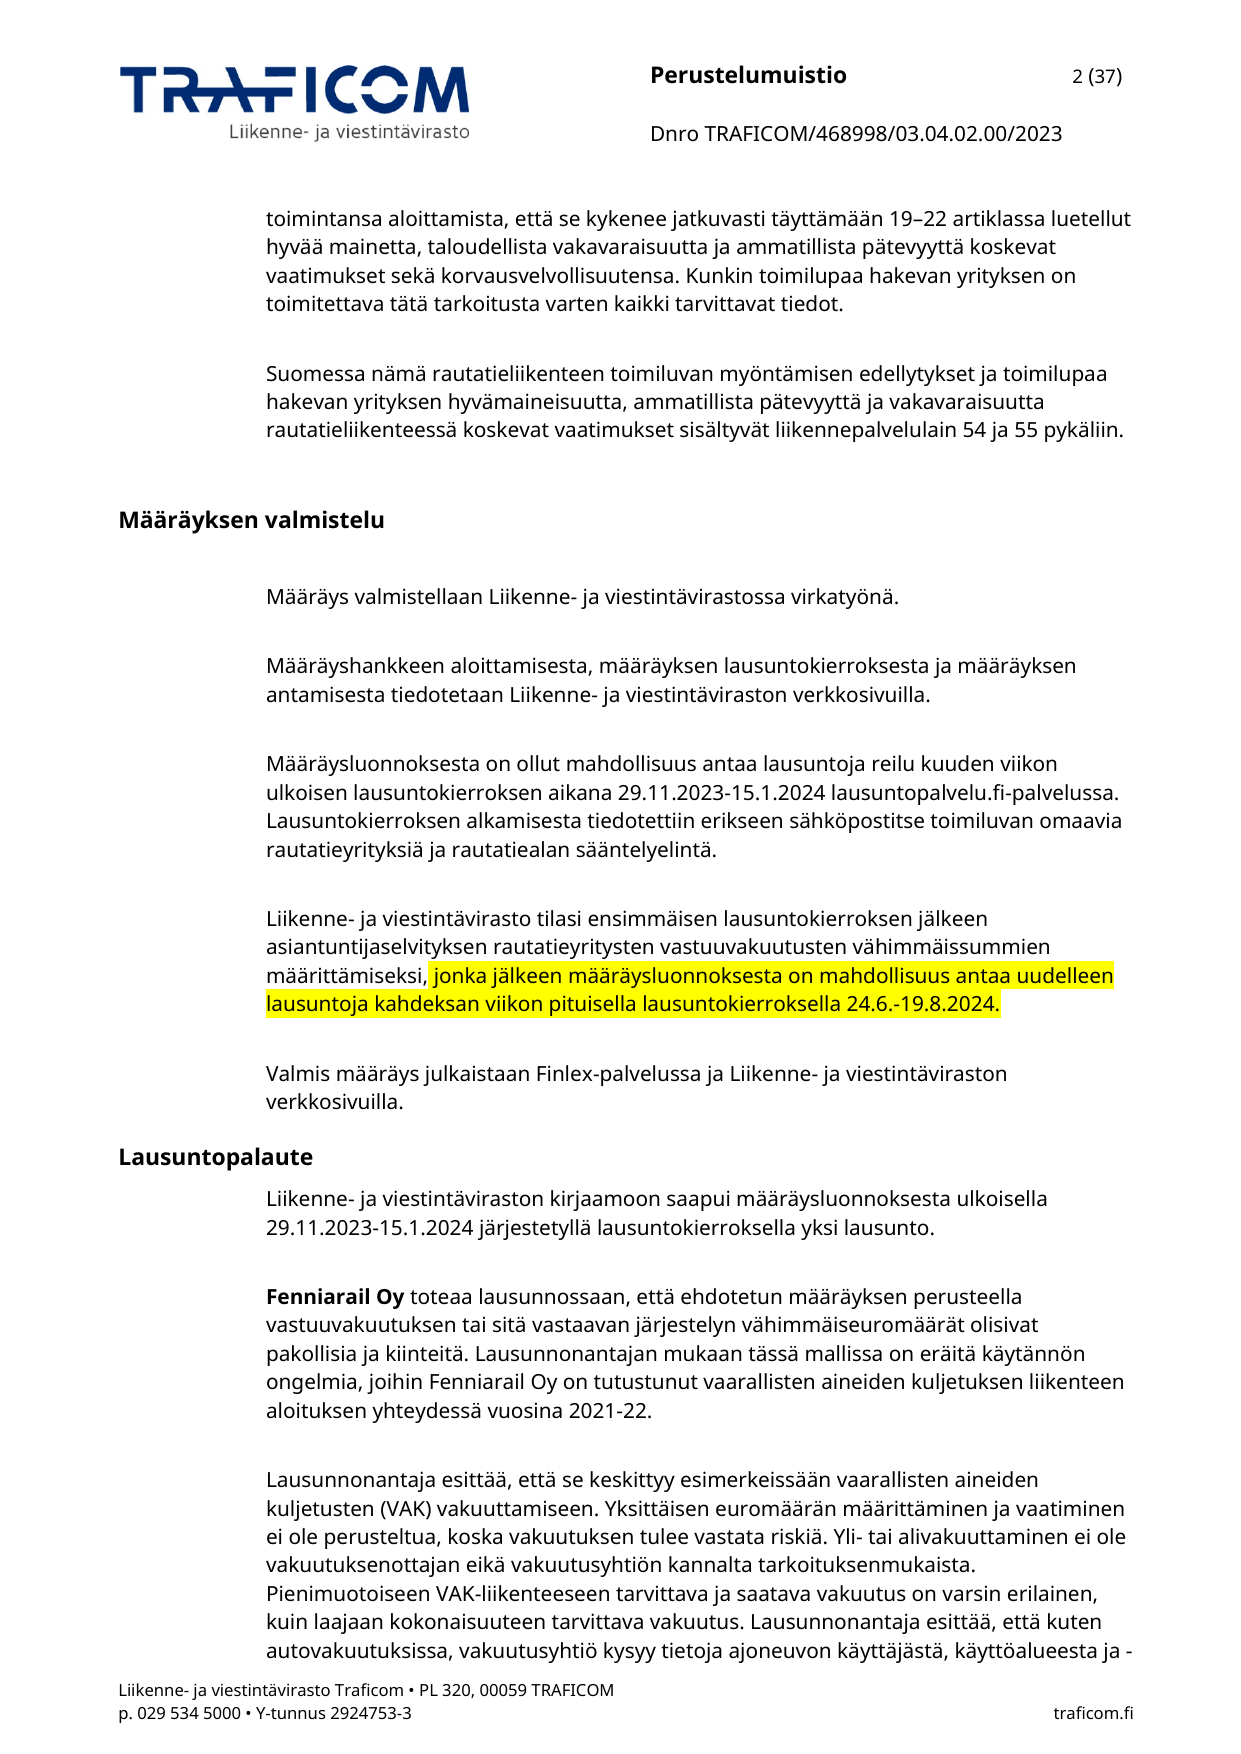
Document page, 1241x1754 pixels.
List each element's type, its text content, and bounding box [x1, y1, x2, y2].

list Liikenne- ja viestintävirasto tilasi ensimmäisen lausuntokierroksen jälkeen asiantuntijaselvityksen rautatieyritysten vastuuvakuutusten vähimmäissummien määrittämiseksi, jonka jälkeen määräysluonnoksesta on mahdollisuus antaa uudelleen lausuntoja kahdeksan viikon pituisella lausuntokierroksella 24.6.-19.8.2024. [266, 904, 1134, 1018]
subtitle Lausuntopalaute [118, 1141, 1134, 1172]
list Määräyshankkeen aloittamisesta, määräyksen lausuntokierroksesta ja määräyksen antamisesta tiedotetaan Liikenne- ja viestintäviraston verkkosivuilla. [266, 652, 1134, 708]
list Valmis määräys julkaistaan Finlex-palvelussa ja Liikenne- ja viestintäviraston verkkosivuilla. [266, 1059, 1134, 1116]
list Fenniarail Oy toteaa lausunnossaan, että ehdotetun määräyksen perusteella vastuuvakuutuksen tai sitä vastaavan järjestelyn vähimmäiseuromäärät olisivat pakollisia ja kiinteitä. Lausunnonantajan mukaan tässä mallissa on eräitä käytännön ongelmia, joihin Fenniarail Oy on tutustunut vaarallisten aineiden kuljetuksen liikenteen aloituksen yhteydessä vuosina 2021-22. [266, 1282, 1134, 1424]
list Määräysluonnoksesta on ollut mahdollisuus antaa lausuntoja reilu kuuden viikon ulkoisen lausuntokierroksen aikana 29.11.2023-15.1.2024 lausuntopalvelu.fi-palvelussa. Lausuntokierroksen alkamisesta tiedotettiin erikseen sähköpostitse toimiluvan omaavia rautatieyrityksiä ja rautatiealan sääntelyelintä. [266, 749, 1134, 863]
subtitle Määräyksen valmistelu [118, 504, 1134, 535]
list Suomessa nämä rautatieliikenteen toimiluvan myöntämisen edellytykset ja toimilupaa hakevan yrityksen hyvämaineisuutta, ammatillista pätevyyttä ja vakavaraisuutta rautatieliikenteessä koskevat vaatimukset sisältyvät liikennepalvelulain 54 ja 55 pykäliin. [266, 359, 1134, 444]
list Määräys valmistellaan Liikenne- ja viestintävirastossa virkatyönä. [266, 582, 1134, 611]
list Liikenne- ja viestintäviraston kirjaamoon saapui määräysluonnoksesta ulkoisella 29.11.2023-15.1.2024 järjestetyllä lausuntokierroksella yksi lausunto. [266, 1184, 1134, 1241]
picture [120, 65, 470, 143]
